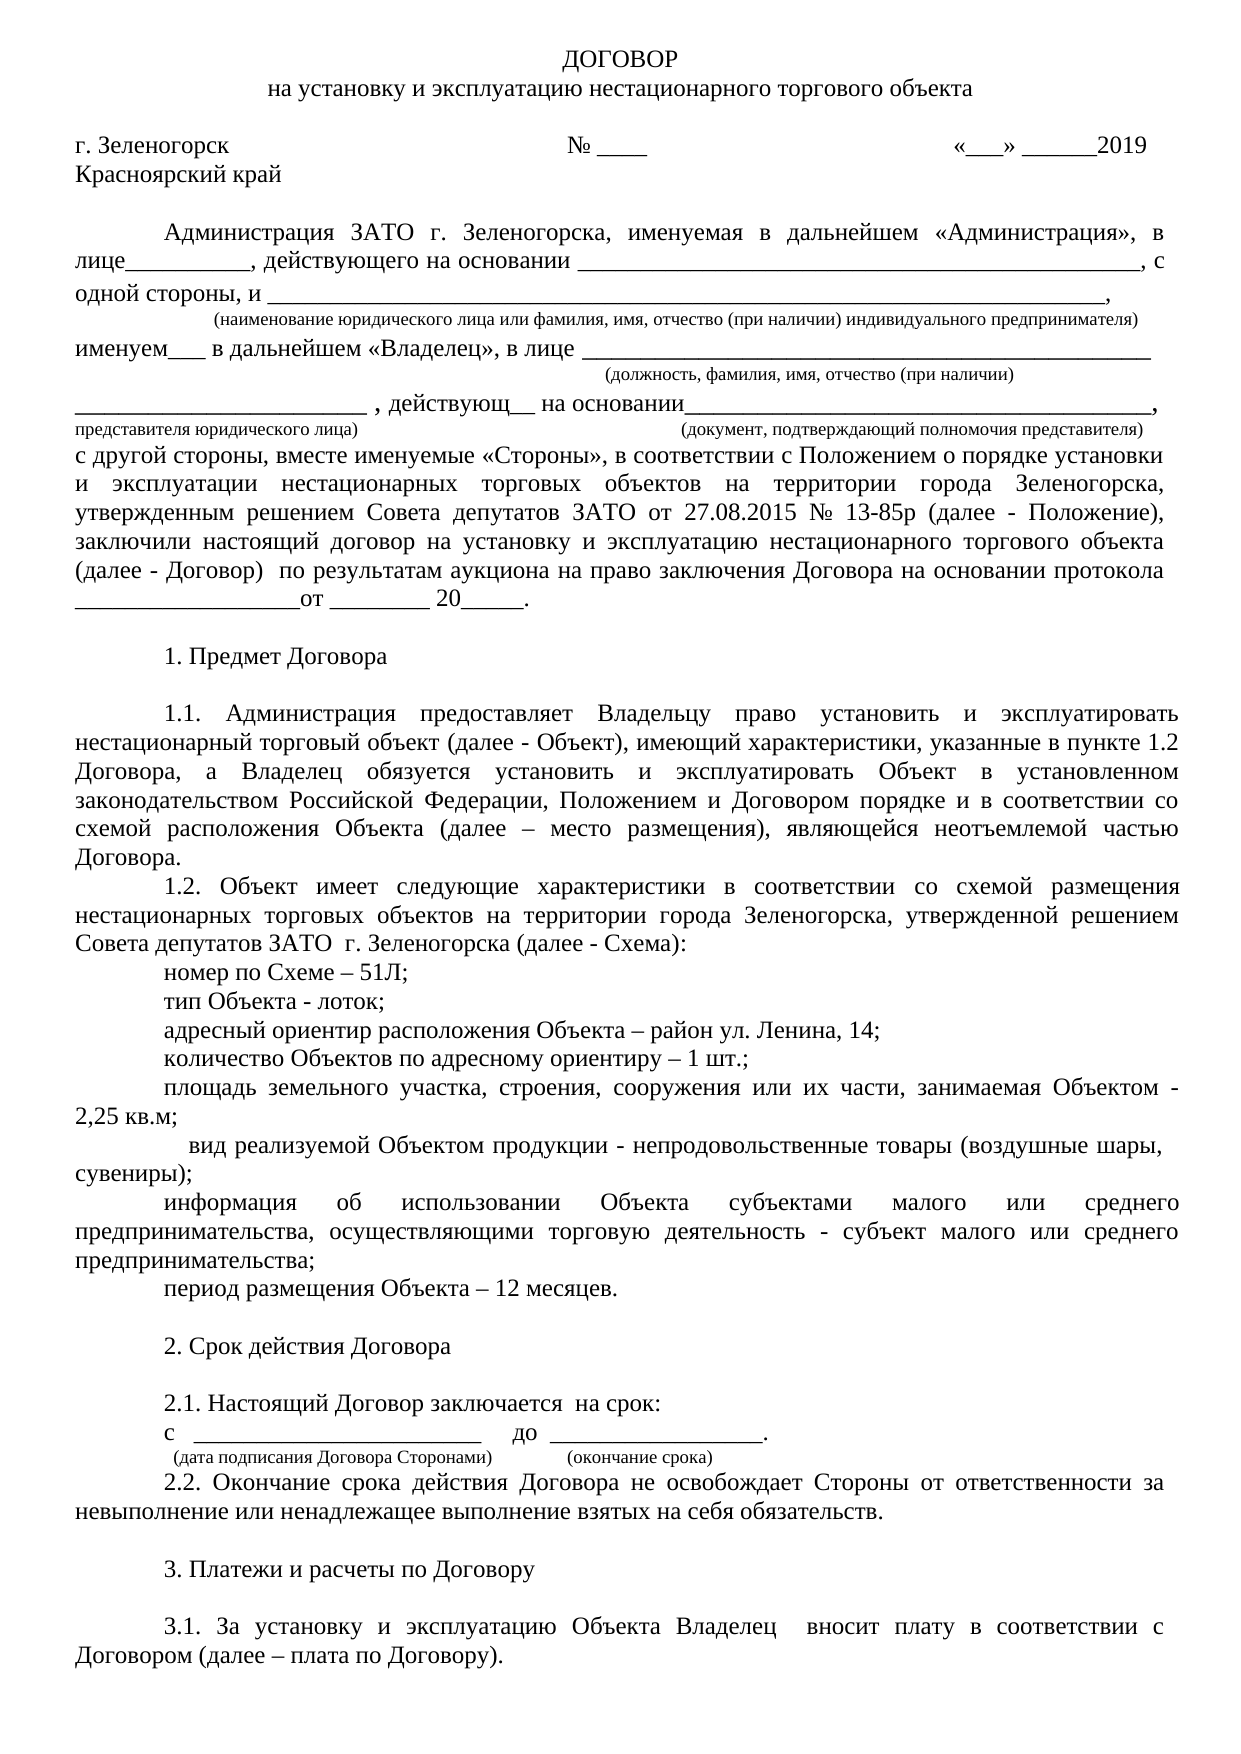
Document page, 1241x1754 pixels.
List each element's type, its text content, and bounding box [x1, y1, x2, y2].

text 2.1. Настоящий Договор заключается на срок: [75, 1388, 1165, 1417]
text информация об использовании Объекта субъектами малого или среднего предпринимательства, осуществляющими торговую деятельность - субъект малого или среднего предпринимательства; [75, 1187, 1180, 1273]
text 1.1. Администрация предоставляет Владельцу право установить и эксплуатировать нестационарный торговый объект (далее - Объект), имеющий характеристики, указанные в пункте 1.2 Договора, а Владелец обязуется установить и эксплуатировать Объект в установленном законодательством Российской Федерации, Положением и Договором порядке и в соответствии со схемой расположения Объекта (далее – место размещения), являющейся неотъемлемой частью Договора. [75, 698, 1180, 871]
text 1. Предмет Договора [75, 641, 1165, 670]
text адресный ориентир расположения Объекта – район ул. Ленина, 14; [75, 1015, 1180, 1043]
text с другой стороны, вместе именуемые «Стороны», в соответствии с Положением о порядке установки и эксплуатации нестационарных торговых объектов на территории города Зеленогорска, утвержденным решением Совета депутатов ЗАТО от 27.08.2015 № 13-85р (далее - Положение), заключили настоящий договор на установку и эксплуатацию нестационарного торгового объекта (далее - Договор) по результатам аукциона на право заключения Договора на основании протокола __________________от ________ 20_____. [75, 440, 1165, 612]
text номер по Схеме – 51Л; [75, 957, 1180, 986]
text 3. Платежи и расчеты по Договору [75, 1554, 1165, 1582]
text период размещения Объекта – 12 месяцев. [75, 1273, 1180, 1302]
text Администрация ЗАТО г. Зеленогорска, именуемая в дальнейшем «Администрация», в лице__________, действующего на основании _____________________________________________, с одной стороны, и ___________________________________________________________________, [75, 217, 1165, 308]
text вид реализуемой Объектом продукции - непродовольственные товары (воздушные шары, сувениры); [75, 1130, 1165, 1187]
text (должность, фамилия, имя, отчество (при наличии) [75, 363, 1165, 384]
text площадь земельного участка, строения, сооружения или их части, занимаемая Объектом - 2,25 кв.м; [75, 1072, 1180, 1130]
text с _______________________ до _________________. [75, 1417, 1165, 1446]
text ДОГОВОР [75, 44, 1165, 73]
text (наименование юридического лица или фамилия, имя, отчество (при наличии) индивидуального предпринимателя) [75, 308, 1165, 329]
text 1.2. Объект имеет следующие характеристики в соответствии со схемой размещения нестационарных торговых объектов на территории города Зеленогорска, утвержденной решением Совета депутатов ЗАТО г. Зеленогорска (далее - Схема): [75, 871, 1180, 957]
text 3.1. За установку и эксплуатацию Объекта Владелец вносит плату в соответствии с Договором (далее – плата по Договору). [75, 1611, 1165, 1669]
text ____________________ , действующ__ на основании________________________________, [75, 384, 1165, 418]
text на установку и эксплуатацию нестационарного торгового объекта [75, 73, 1165, 102]
text 2.2. Окончание срока действия Договора не освобождает Стороны от ответственности за невыполнение или ненадлежащее выполнение взятых на себя обязательств. [75, 1467, 1165, 1525]
text г. Зеленогорск № ____ «___» ______2019 [75, 131, 1200, 159]
text 2. Срок действия Договора [75, 1331, 1165, 1360]
text количество Объектов по адресному ориентиру – 1 шт.; [75, 1043, 1180, 1072]
text тип Объекта - лоток; [75, 986, 1180, 1015]
text (дата подписания Договора Сторонами) (окончание срока) [75, 1446, 1165, 1467]
text именуем___ в дальнейшем «Владелец», в лице _______________________________________ [75, 329, 1165, 363]
text Красноярский край [75, 159, 1165, 188]
text представителя юридического лица) (документ, подтверждающий полномочия представителя) [75, 418, 1165, 440]
